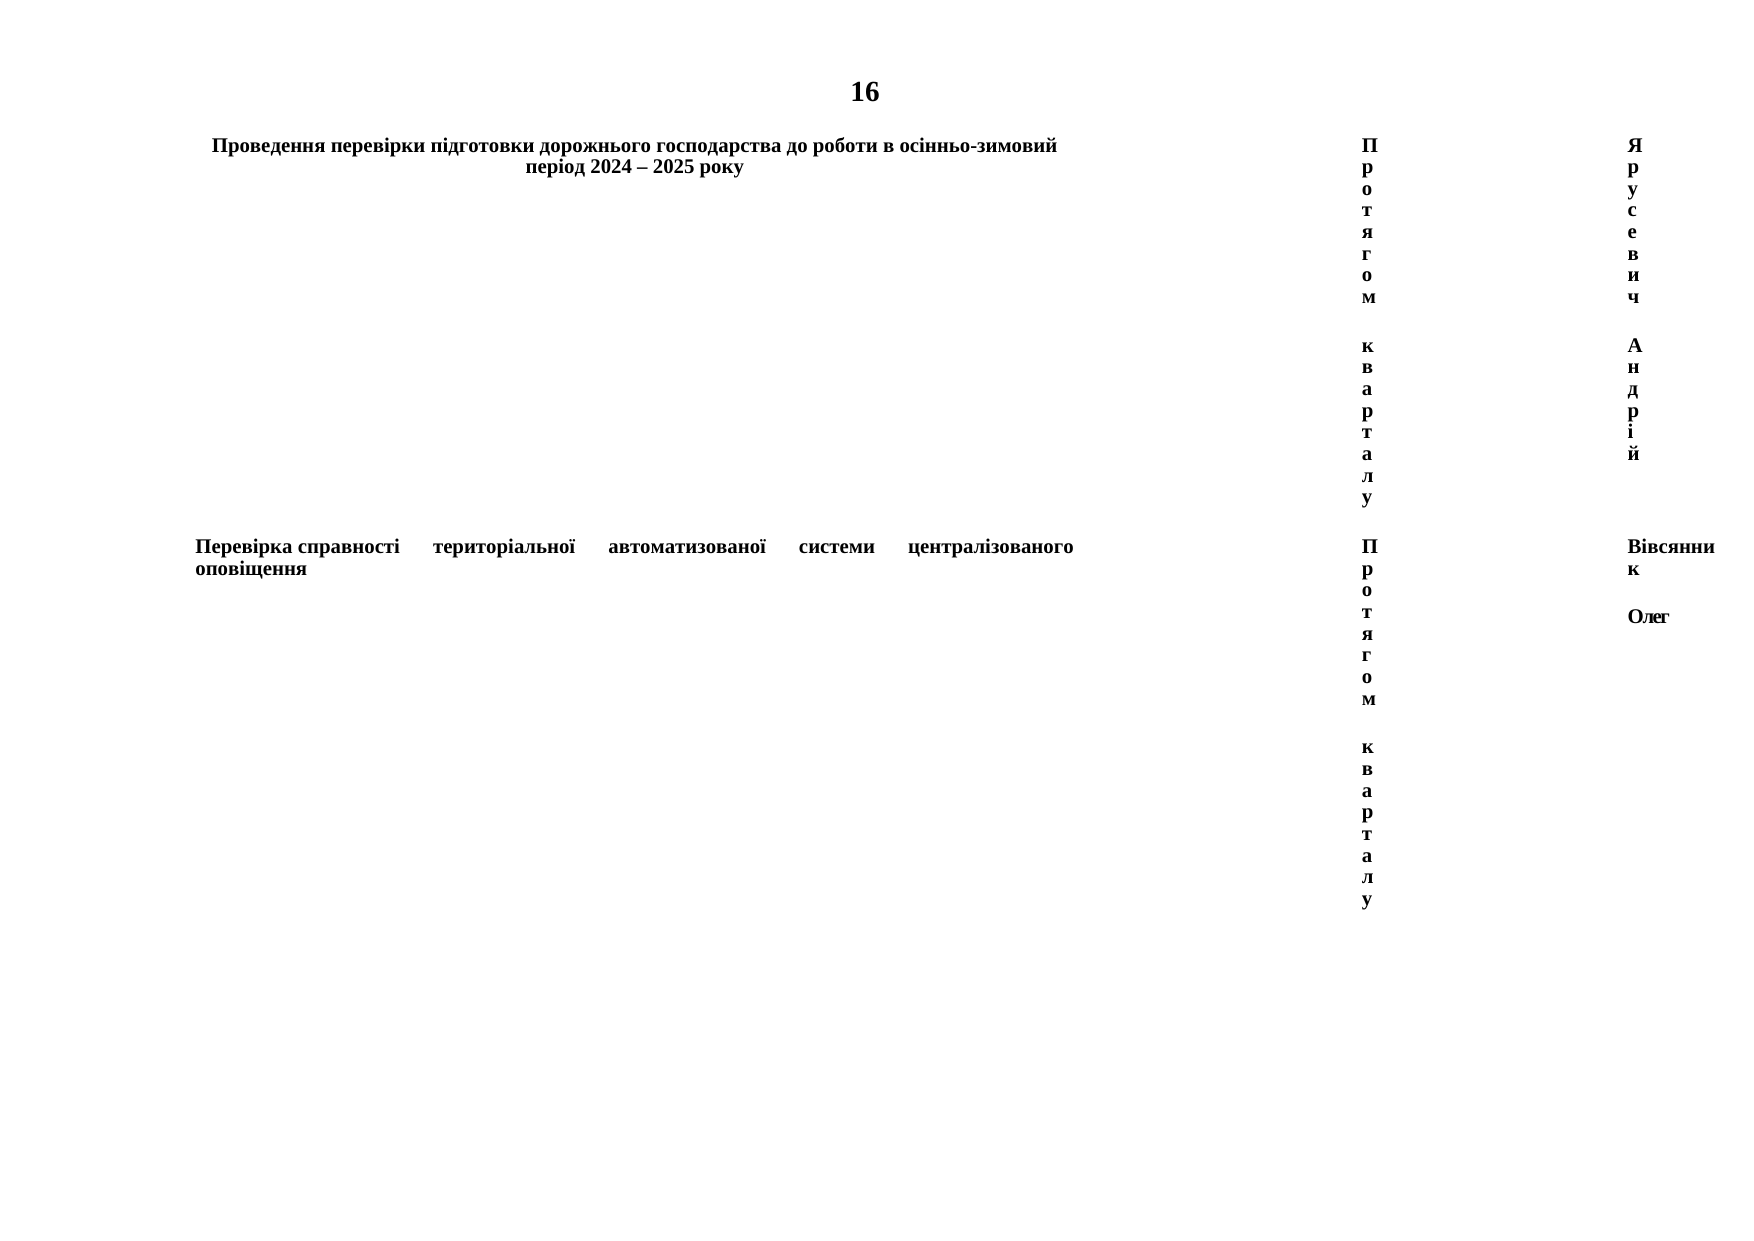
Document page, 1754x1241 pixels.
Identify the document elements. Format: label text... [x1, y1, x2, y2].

table_cell Перевірка справності територіальної автоматизованої системи централізованого оповіщення [79, 536, 1245, 937]
table_cell Протягом кварталу [1245, 135, 1511, 536]
table_cell Вівсянник Олег [1511, 536, 1717, 937]
table_cell Ярусевич Андрій [1511, 135, 1717, 536]
table_cell Протягом кварталу [1245, 536, 1511, 937]
table_cell Проведення перевірки підготовки дорожнього господарства до роботи в осінньо-зимовий період 2024 – 2025 року [79, 135, 1245, 536]
